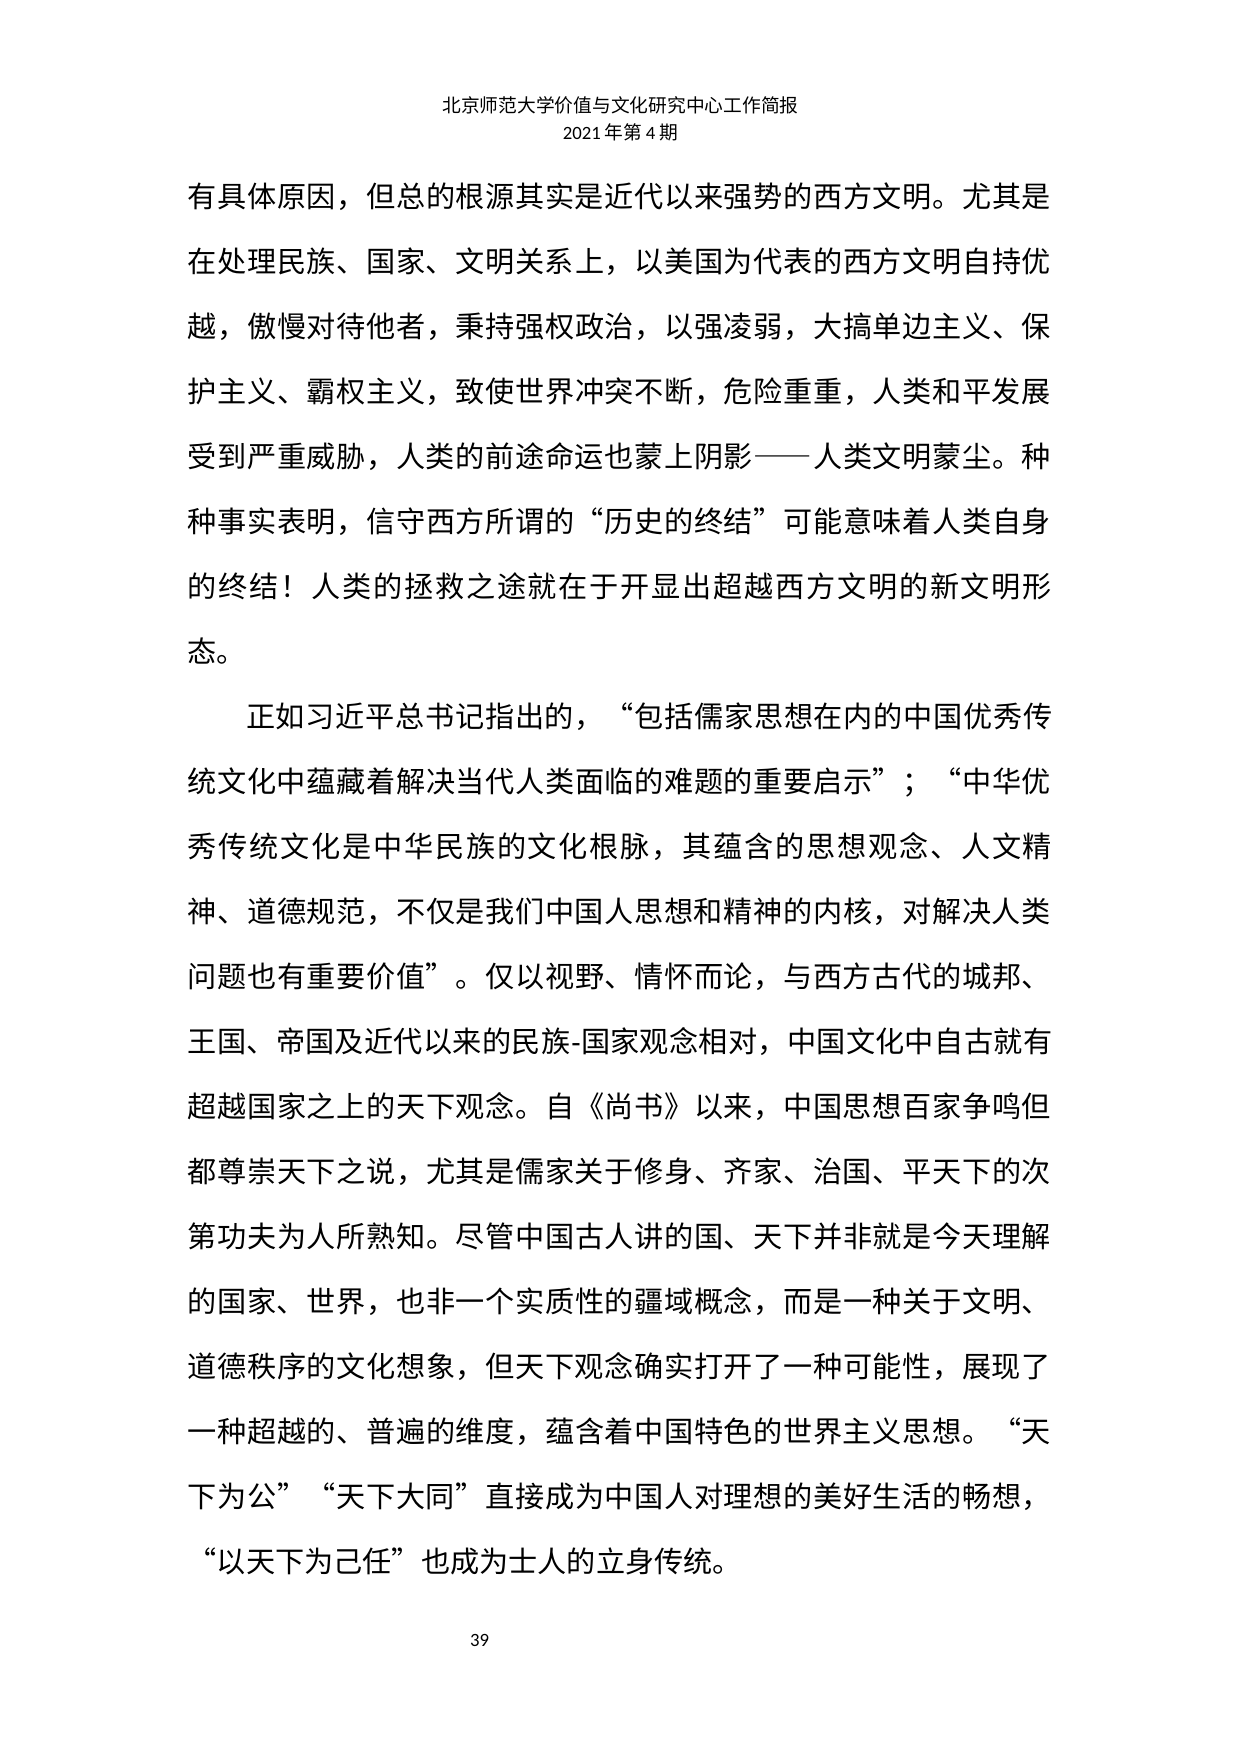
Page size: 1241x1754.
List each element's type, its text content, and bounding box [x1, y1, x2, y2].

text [187, 162, 1053, 682]
text 正如习近平总书记指出的，“包括儒家思想在内的中国优秀传统文化中蕴藏着解决当代人类面临的难题的重要启示”；“中华优秀传统文化是中华民族的文化根脉，其蕴含的思想观念、人文精神、道德规范，不仅是我们中国人思想和精神的内核，对解决人类问题也有重要价值”。仅以视野、情怀而论，与西方古代的城邦、王国、帝国及近代以来的民族-国家观念相对，中国文化中自古就有超越国家之上的天下观念。自《尚书》以来，中国思想百家争鸣但都尊崇天下之说，尤其是儒家关于修身、齐家、治国、平天下的次第功夫为人所熟知。尽管中国古人讲的国、天下并非就是今天理解的国家、世界，也非一个实质性的疆域概念，而是一种关于文明、道德秩序的文化想象，但天下观念确实打开了一种可能性，展现了一种超越的、普遍的维度，蕴含着中国特色的世界主义思想。“天下为公”“天下大同”直接成为中国人对理想的美好生活的畅想，“以天下为己任”也成为士人的立身传统。 [187, 682, 1053, 1592]
